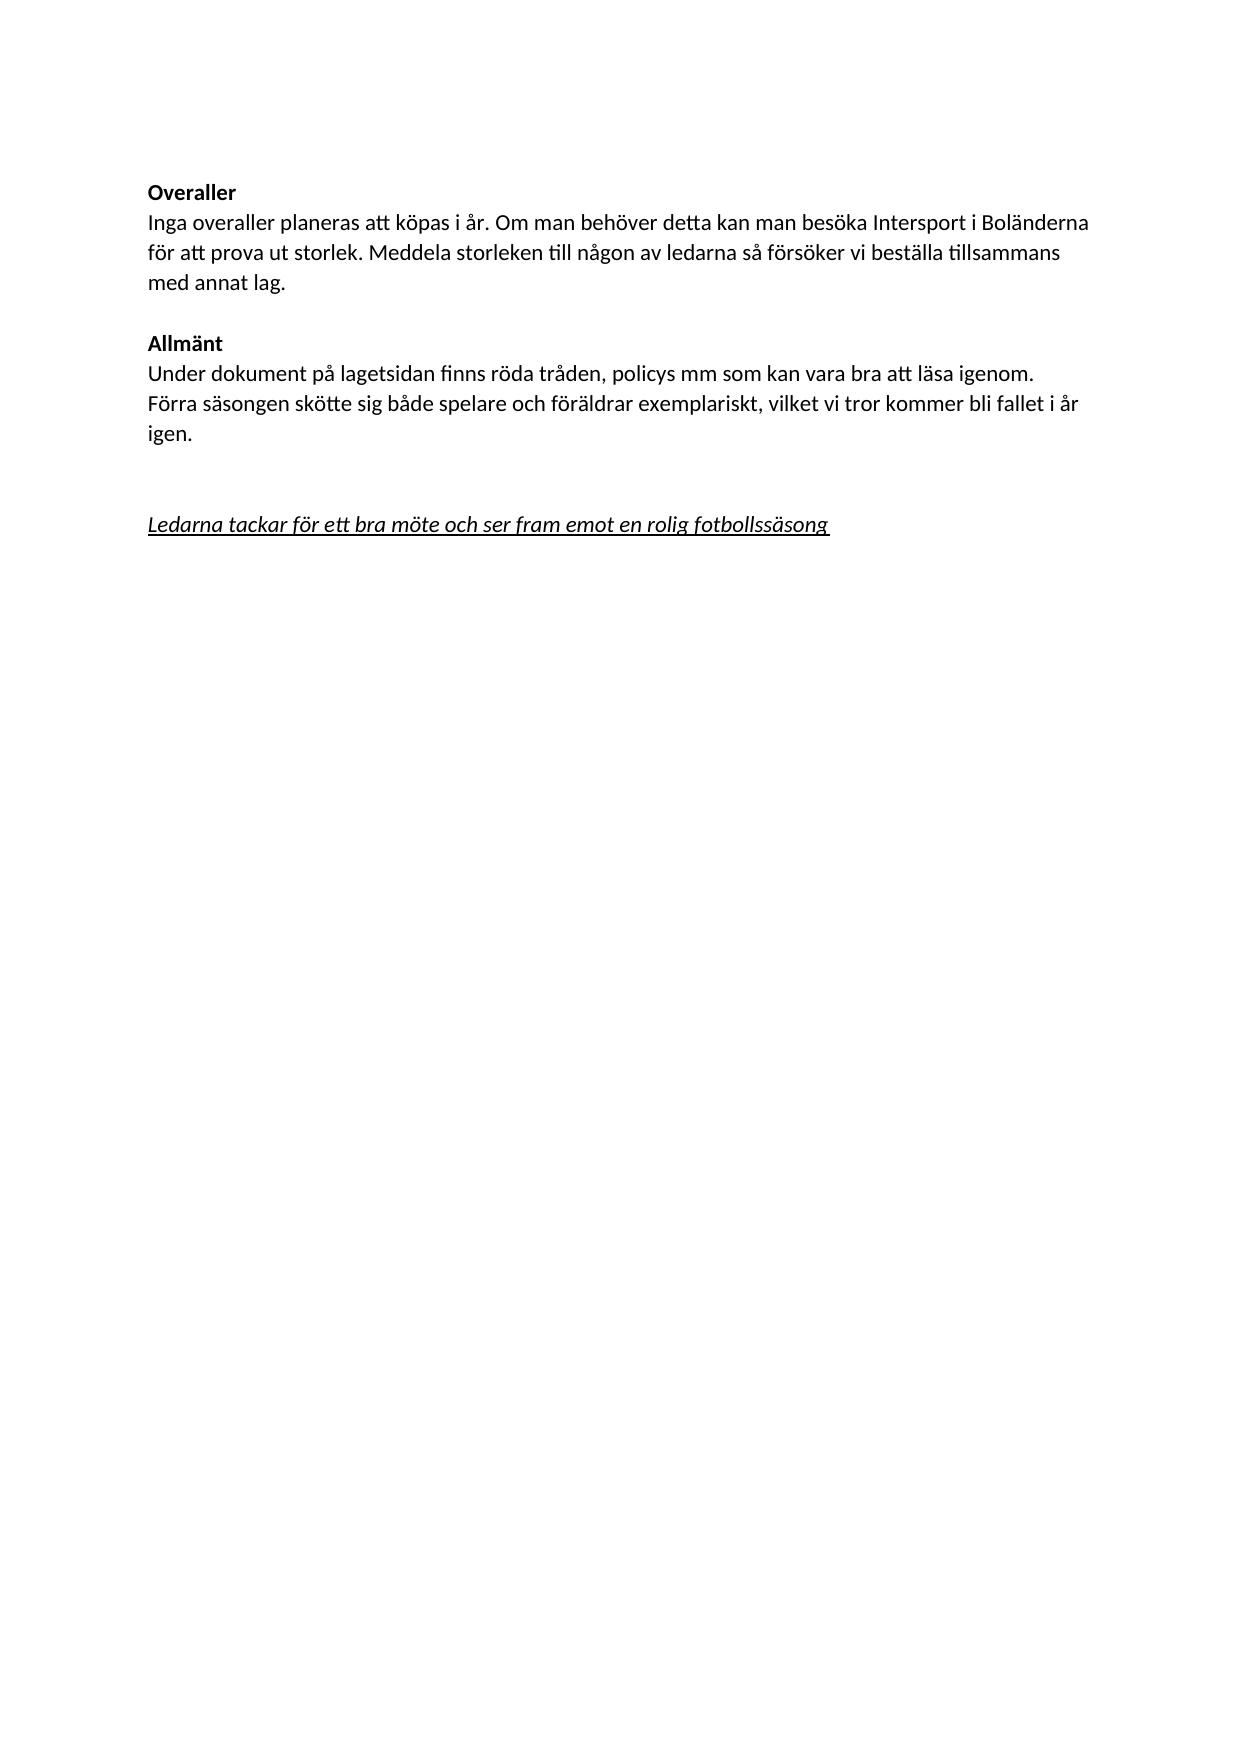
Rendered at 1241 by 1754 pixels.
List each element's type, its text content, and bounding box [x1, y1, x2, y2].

text Allmänt [148, 329, 1093, 357]
text Inga overaller planeras att köpas i år. Om man behöver detta kan man besöka Intersport i Boländerna för att prova ut storlek. Meddela storleken till någon av ledarna så försöker vi beställa tillsammans med annat lag. [148, 208, 1093, 296]
text Ledarna tackar för ett bra möte och ser fram emot en rolig fotbollssäsong [148, 510, 1093, 538]
text Overaller [148, 178, 1093, 206]
text Under dokument på lagetsidan finns röda tråden, policys mm som kan vara bra att läsa igenom. [148, 359, 1093, 387]
text Förra säsongen skötte sig både spelare och föräldrar exemplariskt, vilket vi tror kommer bli fallet i år igen. [148, 389, 1093, 447]
